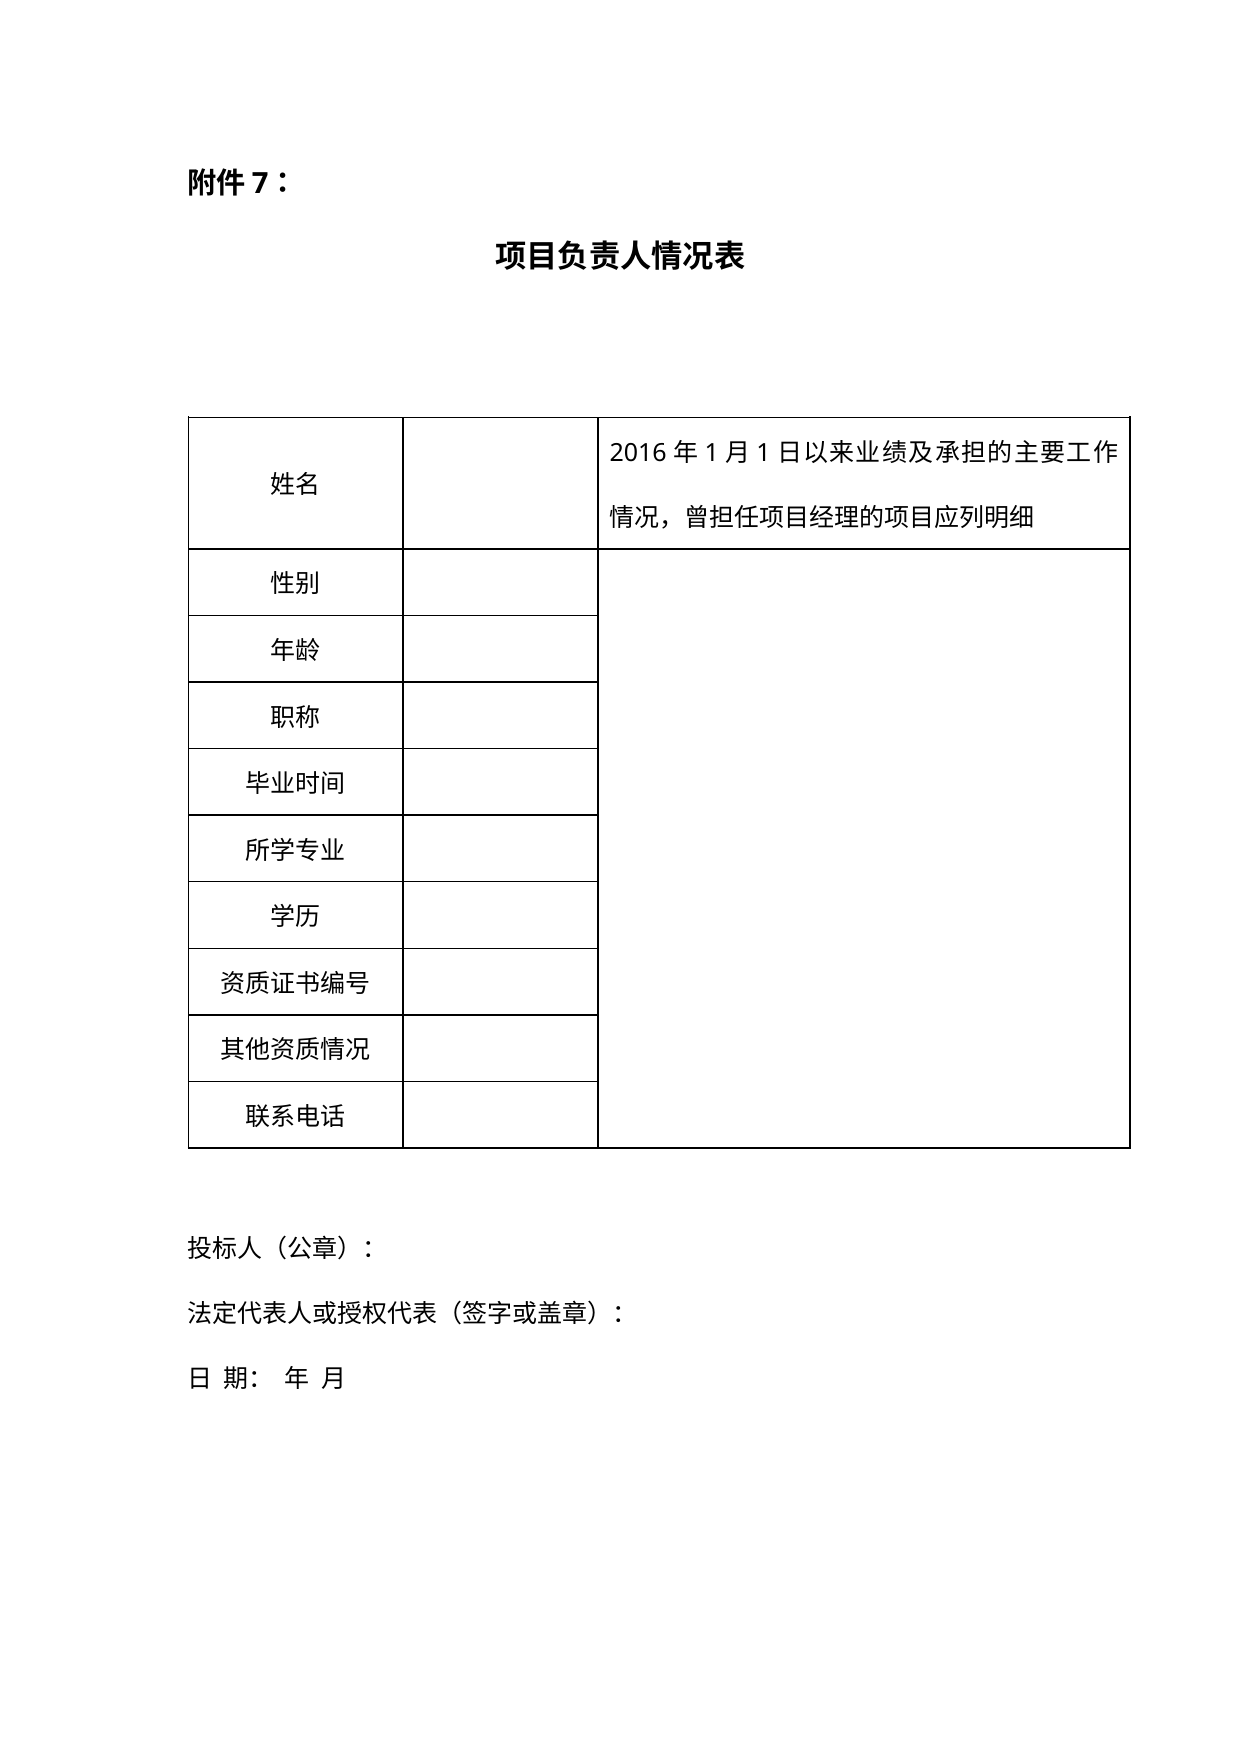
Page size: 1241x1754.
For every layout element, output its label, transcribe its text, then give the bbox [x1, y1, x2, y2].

table_cell 其他资质情况 [189, 1016, 402, 1081]
table_cell 学历 [189, 882, 402, 947]
table_cell [404, 816, 597, 881]
table_cell [404, 550, 597, 614]
table_cell [404, 749, 597, 814]
table_cell 资质证书编号 [189, 949, 402, 1014]
table_cell 性别 [189, 550, 402, 614]
table_cell 职称 [189, 683, 402, 748]
table_cell 所学专业 [189, 816, 402, 881]
subtitle 附件7： [187, 162, 1053, 202]
text 法定代表人或授权代表（签字或盖章）： [187, 1279, 1053, 1344]
table_cell 毕业时间 [189, 749, 402, 814]
table_cell [404, 1016, 597, 1081]
text 投标人（公章）： [187, 1214, 1053, 1279]
text 日 期： 年 月 [187, 1344, 1053, 1409]
table_cell [404, 683, 597, 748]
table_header 2016年1月1日以来业绩及承担的主要工作情况，曾担任项目经理的项目应列明细 [599, 418, 1129, 548]
table_header 姓名 [189, 418, 402, 548]
table_cell [404, 616, 597, 681]
table_cell [404, 882, 597, 947]
table_cell [599, 550, 1129, 1147]
table_cell [404, 1082, 597, 1147]
text 项目负责人情况表 [187, 221, 1053, 286]
table_header [404, 418, 597, 548]
table_cell 年龄 [189, 616, 402, 681]
table_cell [404, 949, 597, 1014]
table_cell 联系电话 [189, 1082, 402, 1147]
